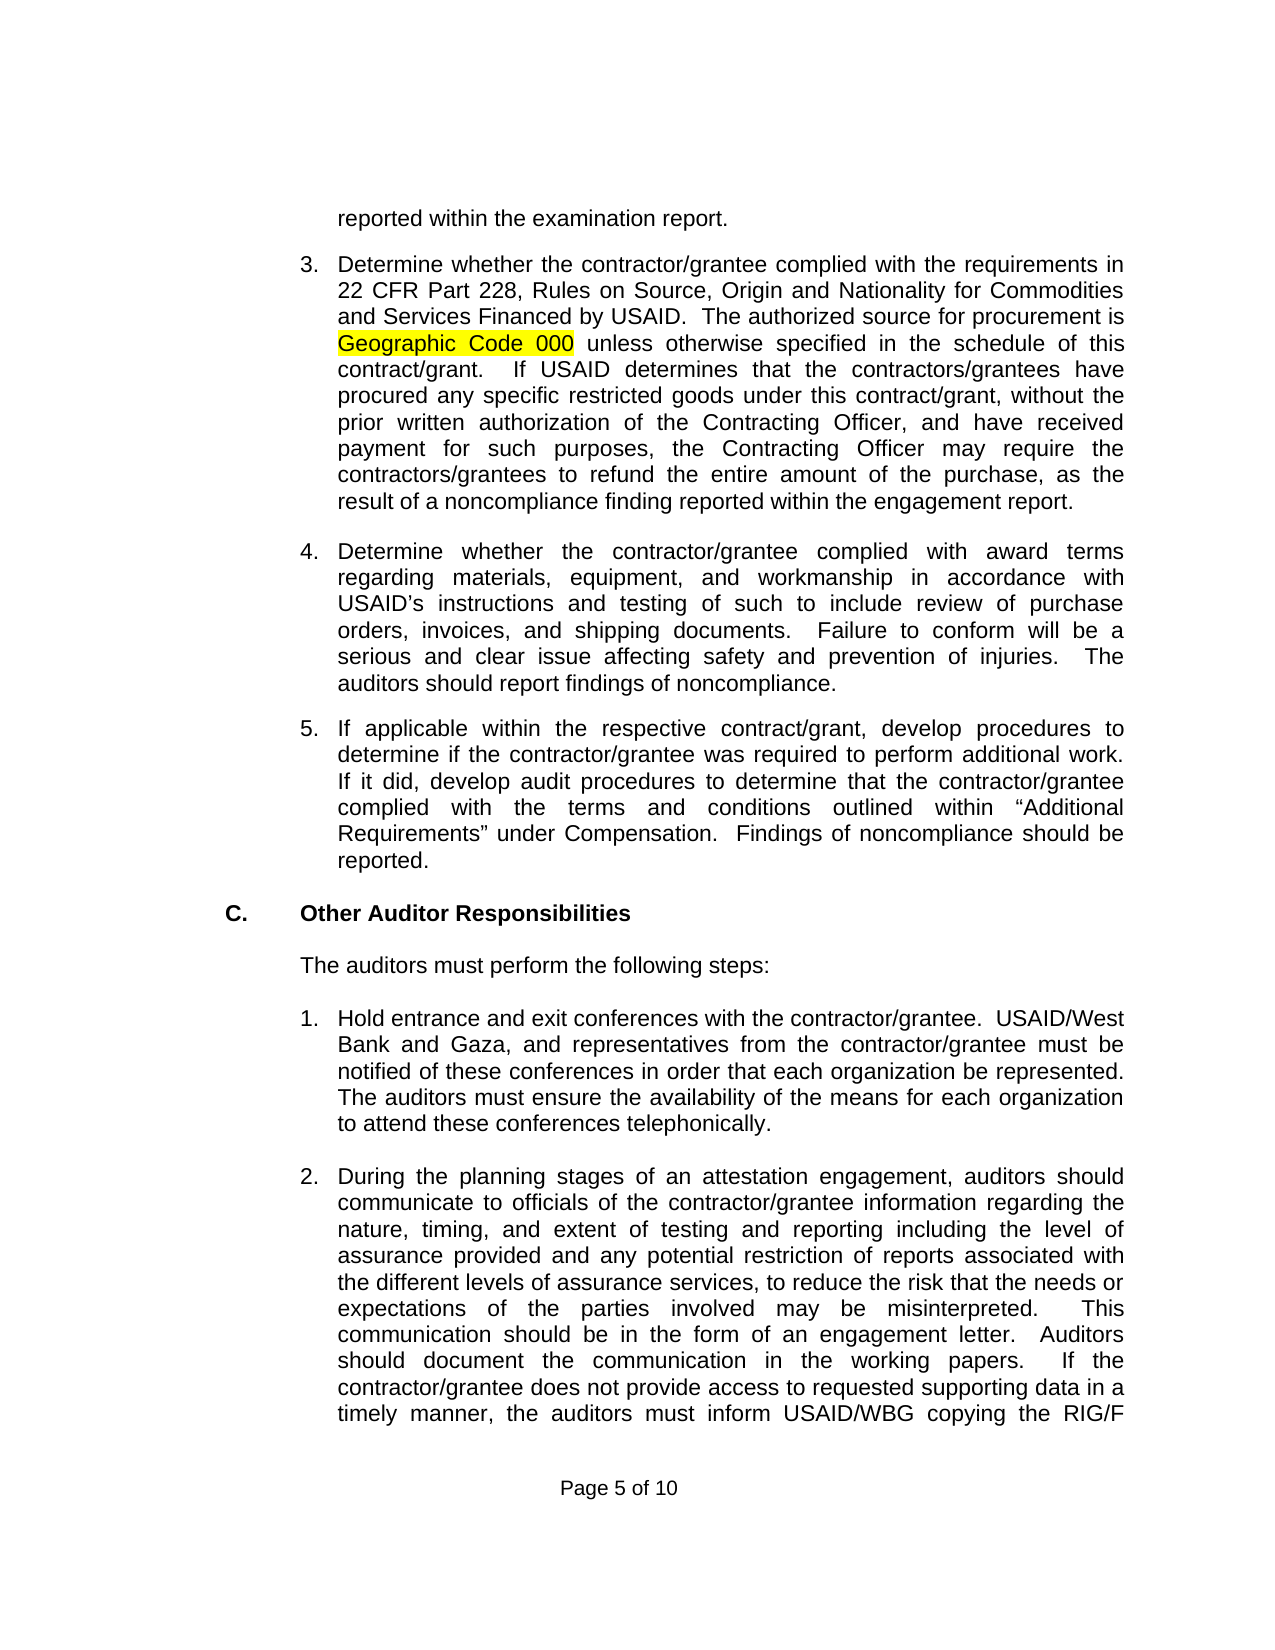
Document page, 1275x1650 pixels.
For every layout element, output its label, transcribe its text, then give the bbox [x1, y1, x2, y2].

list If applicable within the respective contract/grant, develop procedures to determine if the contractor/grantee was required to perform additional work. If it did, develop audit procedures to determine that the contractor/grantee complied with the terms and conditions outlined within “Additional Requirements” under Compensation. Findings of noncompliance should be reported. [300, 715, 1125, 873]
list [300, 205, 1125, 231]
text C. Other Auditor Responsibilities [150, 899, 1125, 926]
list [300, 1163, 1125, 1427]
list Hold entrance and exit conferences with the contractor/grantee. USAID/West Bank and Gaza, and representatives from the contractor/grantee must be notified of these conferences in order that each organization be represented. The auditors must ensure the availability of the means for each organization to attend these conferences telephonically. [300, 1005, 1125, 1137]
list Determine whether the contractor/grantee complied with the requirements in 22 CFR Part 228, Rules on Source, Origin and Nationality for Commodities and Services Financed by USAID. The authorized source for procurement is Geographic Code 000 unless otherwise specified in the schedule of this contract/grant. If USAID determines that the contractors/grantees have procured any specific restricted goods under this contract/grant, without the prior written authorization of the Contracting Officer, and have received payment for such purposes, the Contracting Officer may require the contractors/grantees to refund the entire amount of the purchase, as the result of a noncompliance finding reported within the engagement report. [300, 251, 1125, 514]
list Determine whether the contractor/grantee complied with award terms regarding materials, equipment, and workmanship in accordance with USAID’s instructions and testing of such to include review of purchase orders, invoices, and shipping documents. Failure to conform will be a serious and clear issue affecting safety and prevention of injuries. The auditors should report findings of noncompliance. [300, 538, 1125, 696]
text The auditors must perform the following steps: [150, 952, 1125, 978]
